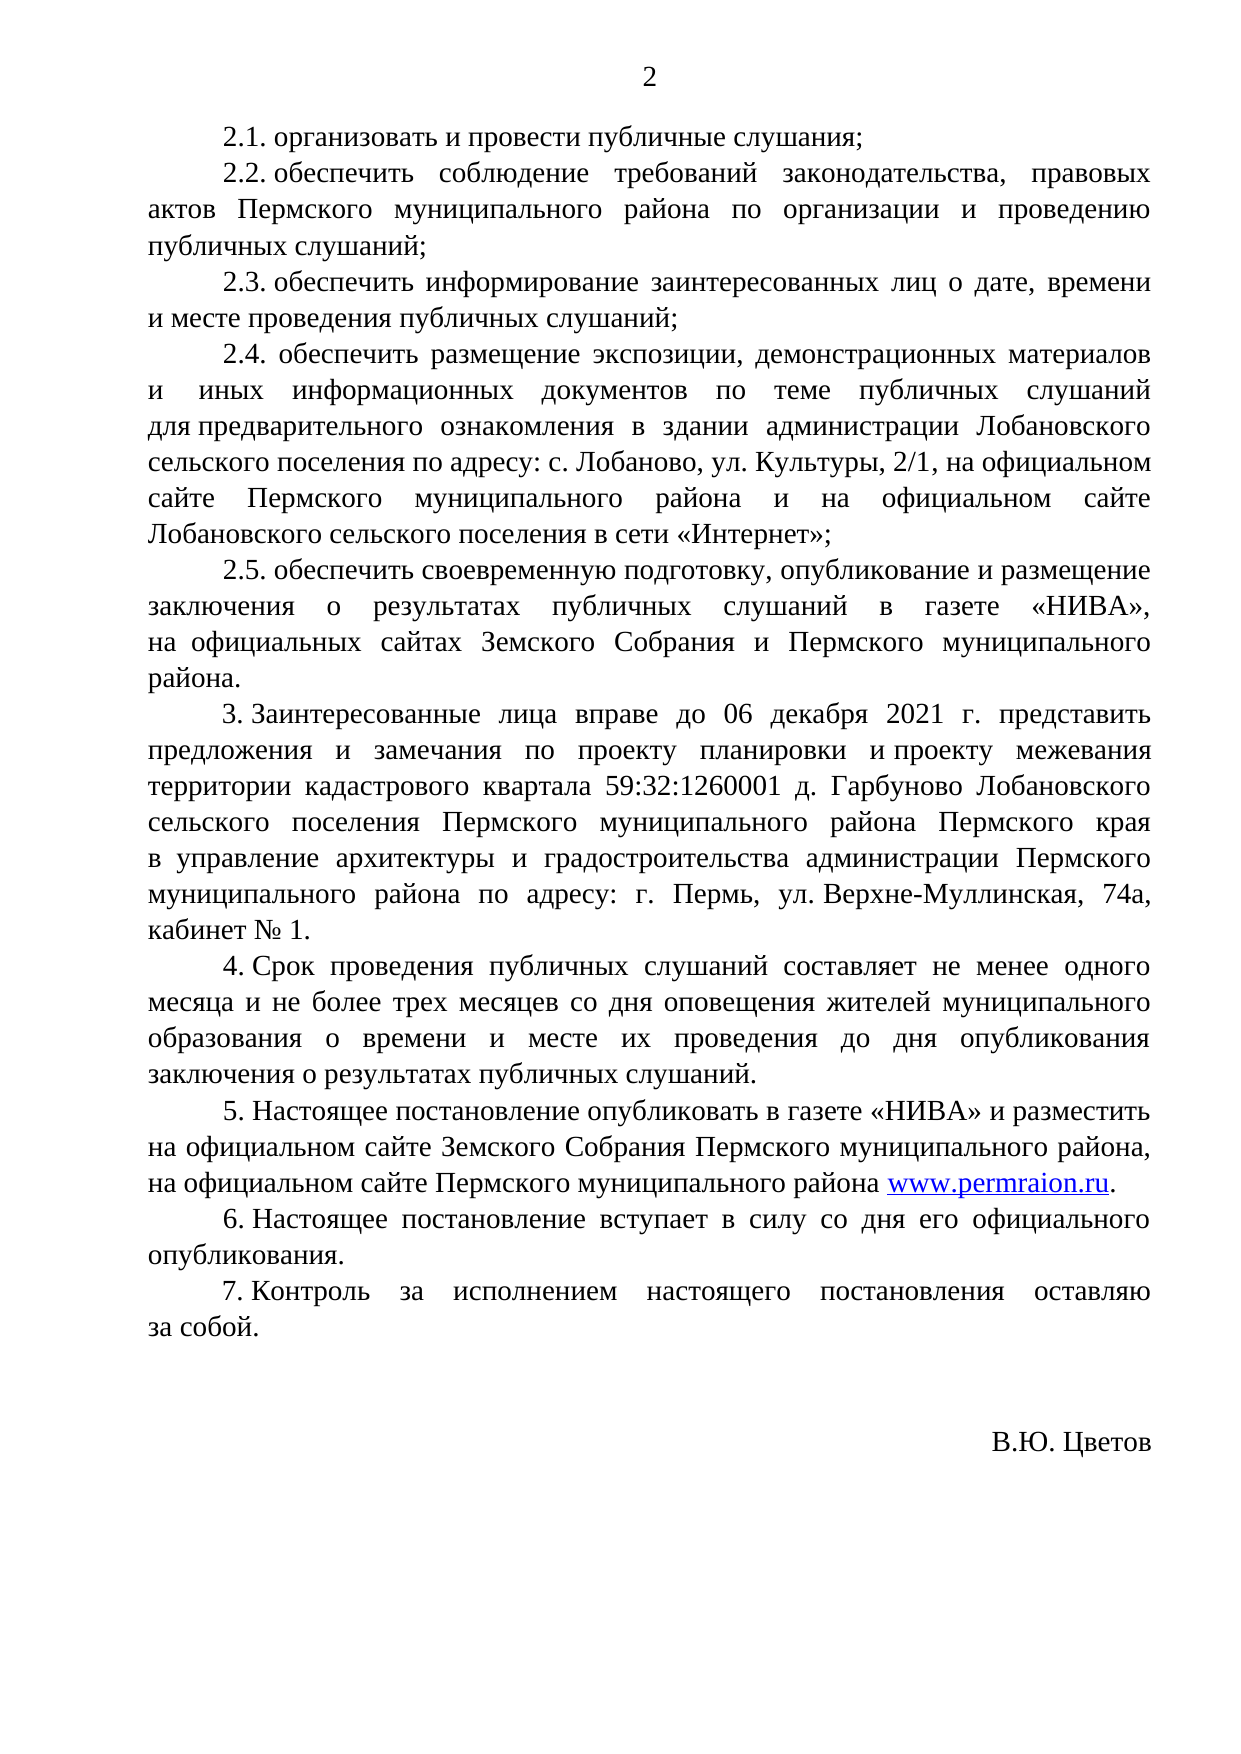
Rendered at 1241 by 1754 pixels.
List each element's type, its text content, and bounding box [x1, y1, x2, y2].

text 4. Срок проведения публичных слушаний составляет не менее одного месяца и не более трех месяцев со дня оповещения жителей муниципального образования о времени и месте их проведения до дня опубликования заключения о результатах публичных слушаний. [148, 947, 1152, 1091]
text 2.5. обеспечить своевременную подготовку, опубликование и размещение заключения о результатах публичных слушаний в газете «НИВА», на официальных сайтах Земского Собрания и Пермского муниципального района. [148, 551, 1152, 695]
text 2.2. обеспечить соблюдение требований законодательства, правовых актов Пермского муниципального района по организации и проведению публичных слушаний; [148, 154, 1152, 262]
text 5. Настоящее постановление опубликовать в газете «НИВА» и разместить на официальном сайте Земского Собрания Пермского муниципального района, на официальном сайте Пермского муниципального района www.permraion.ru. [148, 1091, 1152, 1199]
text 2.1. организовать и провести публичные слушания; [148, 118, 1152, 154]
text 7. Контроль за исполнением настоящего постановления оставляю за собой. [148, 1271, 1152, 1343]
text 6. Настоящее постановление вступает в силу со дня его официального опубликования. [148, 1199, 1152, 1271]
text В.Ю. Цветов [148, 1343, 1152, 1479]
text 2.3. обеспечить информирование заинтересованных лиц о дате, времени и месте проведения публичных слушаний; [148, 262, 1152, 334]
text 2.4. обеспечить размещение экспозиции, демонстрационных материалов и иных информационных документов по теме публичных слушаний для предварительного ознакомления в здании администрации Лобановского сельского поселения по адресу: с. Лобаново, ул. Культуры, 2/1, на официальном сайте Пермского муниципального района и на официальном сайте Лобановского сельского поселения в сети «Интернет»; [148, 334, 1152, 551]
text 3. Заинтересованные лица вправе до 06 декабря 2021 г. представить предложения и замечания по проекту планировки и проекту межевания территории кадастрового квартала 59:32:1260001 д. Гарбуново Лобановского сельского поселения Пермского муниципального района Пермского края в управление архитектуры и градостроительства администрации Пермского муниципального района по адресу: г. Пермь, ул. Верхне-Муллинская, 74а, кабинет № 1. [148, 695, 1152, 947]
